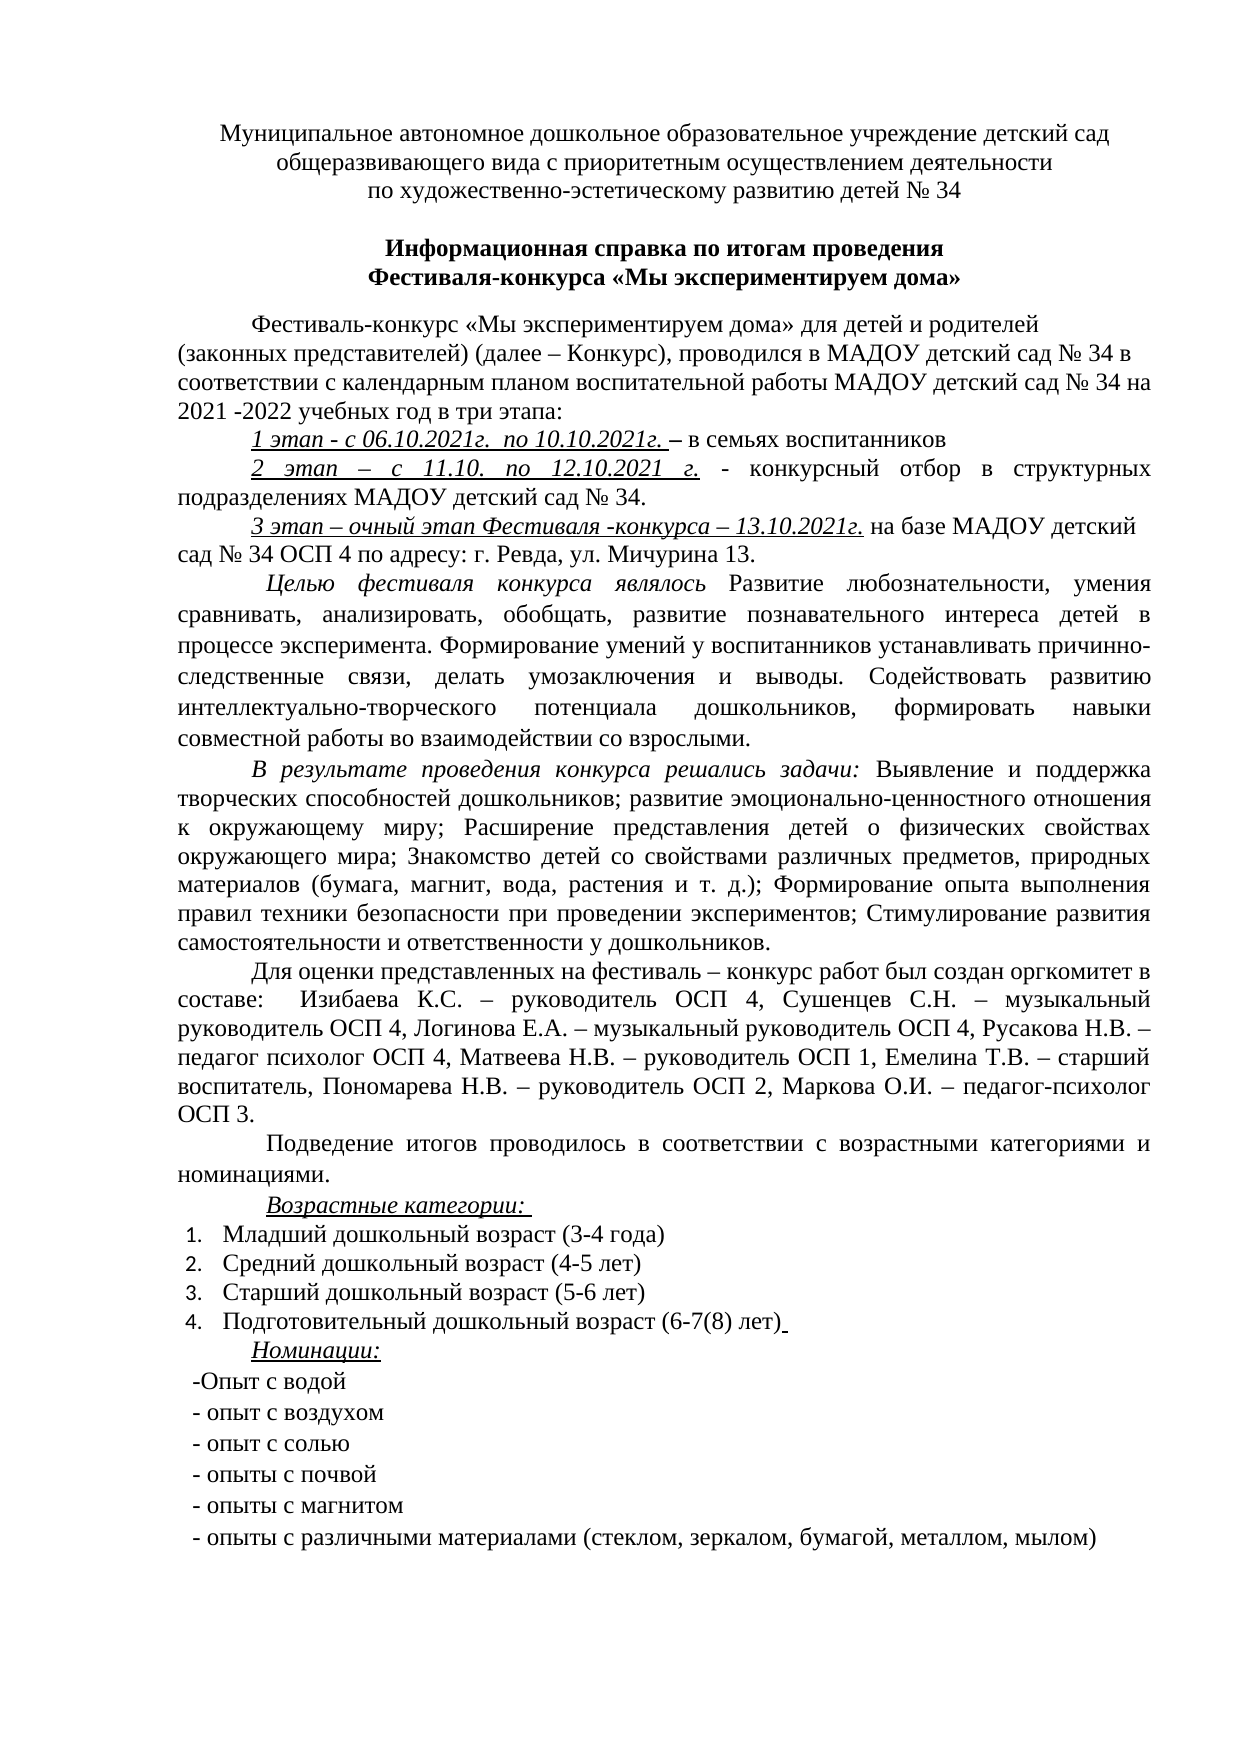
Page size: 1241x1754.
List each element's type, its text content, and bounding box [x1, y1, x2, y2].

text 2 этап – с 11.10. по 12.10.2021 г. - конкурсный отбор в структурных подразделениях МАДОУ детский сад № 34. [177, 453, 1152, 511]
text - опыт с воздухом [177, 1397, 1152, 1426]
text Возрастные категории: [177, 1190, 1152, 1219]
list Подготовительный дошкольный возраст (6-7(8) лет) [185, 1306, 1152, 1335]
text Для оценки представленных на фестиваль – конкурс работ был создан оргкомитет в составе: Изибаева К.С. – руководитель ОСП 4, Сушенцев С.Н. – музыкальный руководитель ОСП 4, Логинова Е.А. – музыкальный руководитель ОСП 4, Русакова Н.В. – педагог психолог ОСП 4, Матвеева Н.В. – руководитель ОСП 1, Емелина Т.В. – старший воспитатель, Пономарева Н.В. – руководитель ОСП 2, Маркова О.И. – педагог-психолог ОСП 3. [177, 1099, 1152, 1128]
text - опыты с различными материалами (стеклом, зеркалом, бумагой, металлом, мылом) [177, 1522, 1152, 1550]
text Подведение итогов проводилось в соответствии с возрастными категориями и номинациями. [177, 1128, 1152, 1188]
text Фестиваль-конкурс «Мы экспериментируем дома» для детей и родителей (законных представителей) (далее – Конкурс), проводился в МАДОУ детский сад № 34 в соответствии с календарным планом воспитательной работы МАДОУ детский сад № 34 на 2021 -2022 учебных год в три этапа: [177, 309, 1152, 424]
text В результате проведения конкурса решались задачи: Выявление и поддержка творческих способностей дошкольников; развитие эмоционально-ценностного отношения к окружающему миру; Расширение представления детей о физических свойствах окружающего мира; Знакомство детей со свойствами различных предметов, природных материалов (бумага, магнит, вода, растения и т. д.); Формирование опыта выполнения правил техники безопасности при проведении экспериментов; Стимулирование развития самостоятельности и ответственности у дошкольников. [177, 754, 1152, 956]
text - опыты с магнитом [177, 1491, 1152, 1519]
text 3 этап – очный этап Фестиваля -конкурса – 13.10.2021г. на базе МАДОУ детский сад № 34 ОСП 4 по адресу: г. Ревда, ул. Мичурина 13. [177, 511, 1152, 568]
text -Опыт с водой [177, 1366, 1152, 1395]
text - опыт с солью [177, 1428, 1152, 1457]
text Информационная справка по итогам проведения [177, 233, 1152, 262]
text Целью фестиваля конкурса являлось Развитие любознательности, умения сравнивать, анализировать, обобщать, развитие познавательного интереса детей в процессе эксперимента. Формирование умений у воспитанников устанавливать причинно-следственные связи, делать умозаключения и выводы. Содействовать развитию интеллектуально-творческого потенциала дошкольников, формировать навыки совместной работы во взаимодействии со взрослыми. [177, 568, 1152, 752]
list Средний дошкольный возраст (4-5 лет) [185, 1248, 1152, 1277]
text по художественно-эстетическому развитию детей № 34 [177, 176, 1152, 204]
text 1 этап - с 06.10.2021г. по 10.10.2021г. – в семьях воспитанников [177, 424, 1152, 453]
list Младший дошкольный возраст (3-4 года) [185, 1219, 1152, 1248]
text - опыты с почвой [177, 1459, 1152, 1488]
text Номинации: [177, 1335, 1152, 1364]
list Старший дошкольный возраст (5-6 лет) [185, 1277, 1152, 1306]
text Фестиваля-конкурса «Мы экспериментируем дома» [177, 262, 1152, 291]
text Для оценки представленных на фестиваль – конкурс работ был создан оргкомитет в составе: Изибаева К.С. – руководитель ОСП 4, Сушенцев С.Н. – музыкальный руководитель ОСП 4, Логинова Е.А. – музыкальный руководитель ОСП 4, Русакова Н.В. – педагог психолог ОСП 4, Матвеева Н.В. – руководитель ОСП 1, Емелина Т.В. – старший воспитатель, Пономарева Н.В. – руководитель ОСП 2, Маркова О.И. – педагог-психолог ОСП 3. [177, 956, 1152, 985]
text Муниципальное автономное дошкольное образовательное учреждение детский сад общеразвивающего вида с приоритетным осуществлением деятельности [177, 118, 1152, 176]
